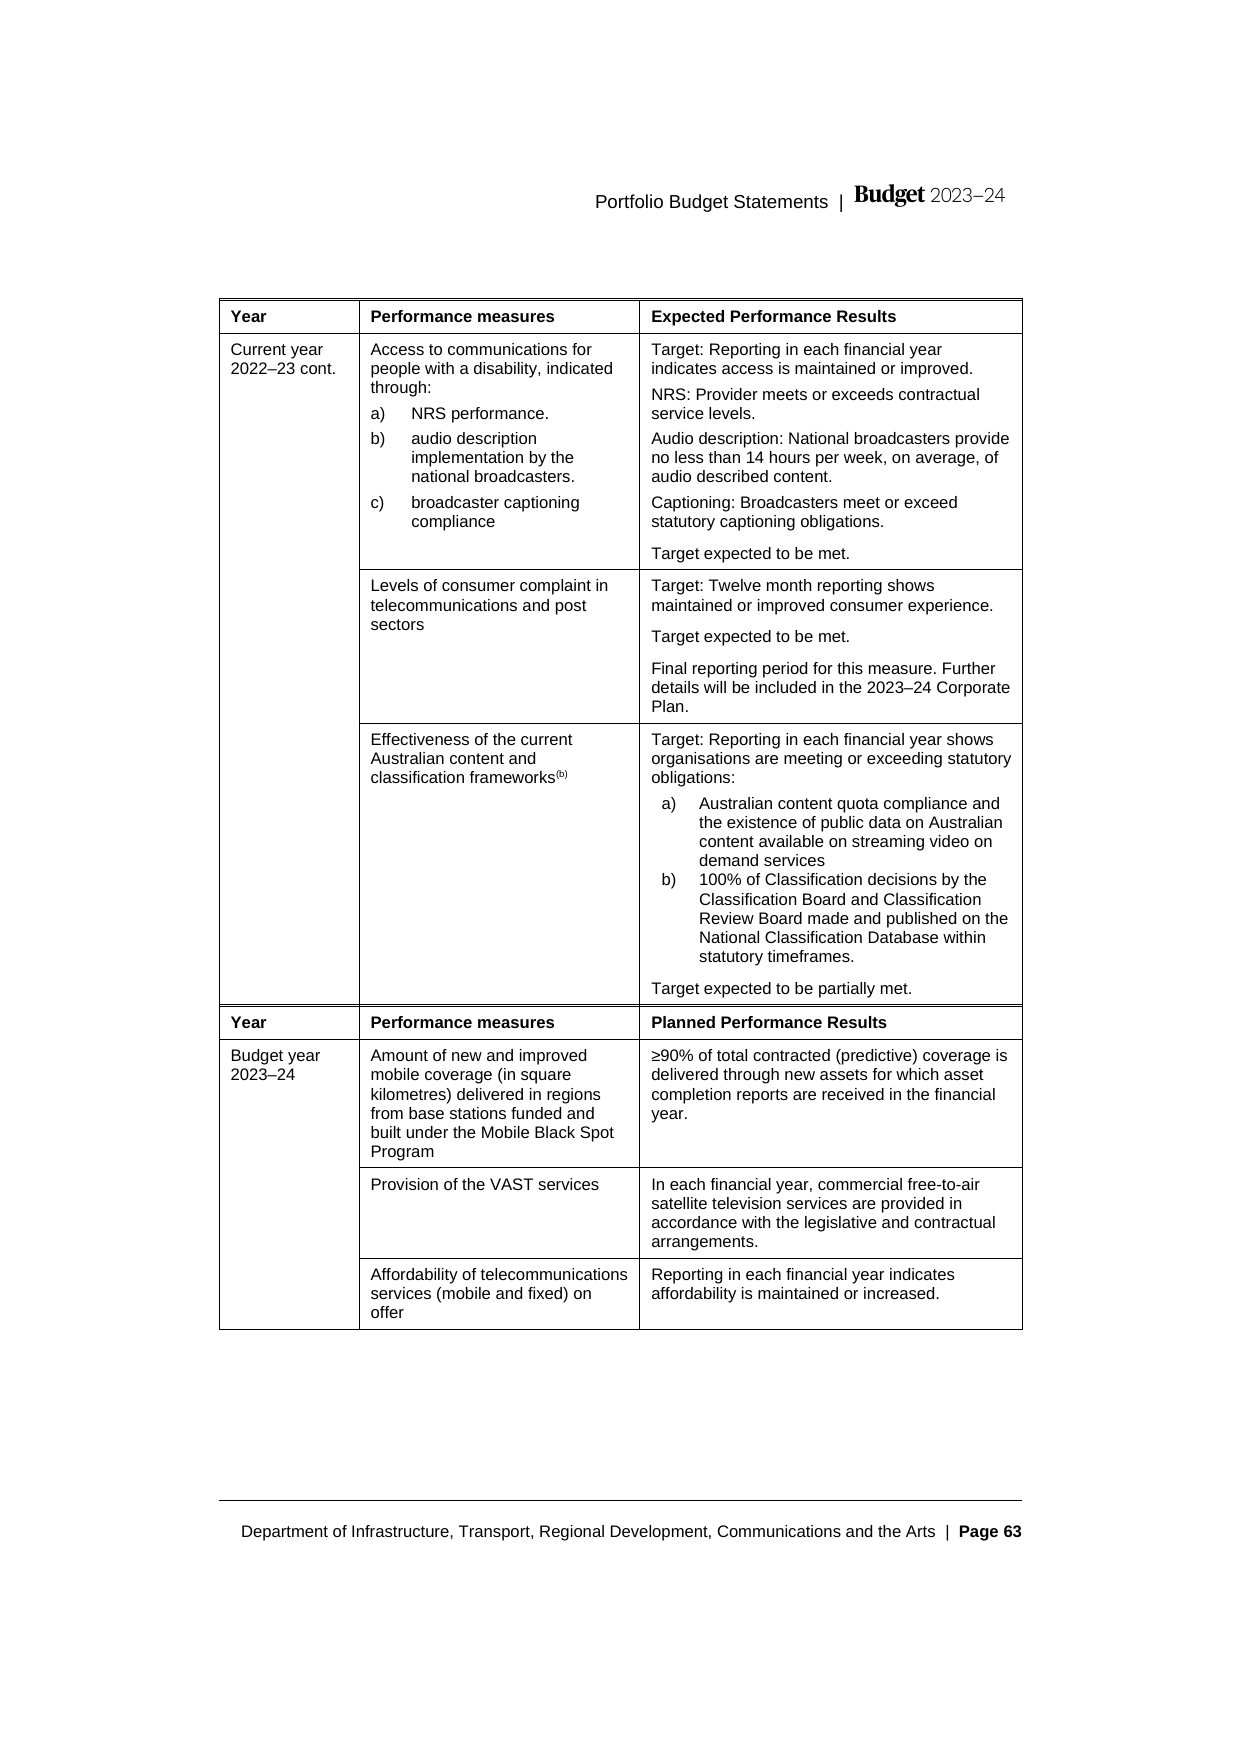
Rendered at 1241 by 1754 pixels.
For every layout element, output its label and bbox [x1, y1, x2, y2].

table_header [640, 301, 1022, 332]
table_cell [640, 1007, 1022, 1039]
picture [854, 183, 1005, 209]
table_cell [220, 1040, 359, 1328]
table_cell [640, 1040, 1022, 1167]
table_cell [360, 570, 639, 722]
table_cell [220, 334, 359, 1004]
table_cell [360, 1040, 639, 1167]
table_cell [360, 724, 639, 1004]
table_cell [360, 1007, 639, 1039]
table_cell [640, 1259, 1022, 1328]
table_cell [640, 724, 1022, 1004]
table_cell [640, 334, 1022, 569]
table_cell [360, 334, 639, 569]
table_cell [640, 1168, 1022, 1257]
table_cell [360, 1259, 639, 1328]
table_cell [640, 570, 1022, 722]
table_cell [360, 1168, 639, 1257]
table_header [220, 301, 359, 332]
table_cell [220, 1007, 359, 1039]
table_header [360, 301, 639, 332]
